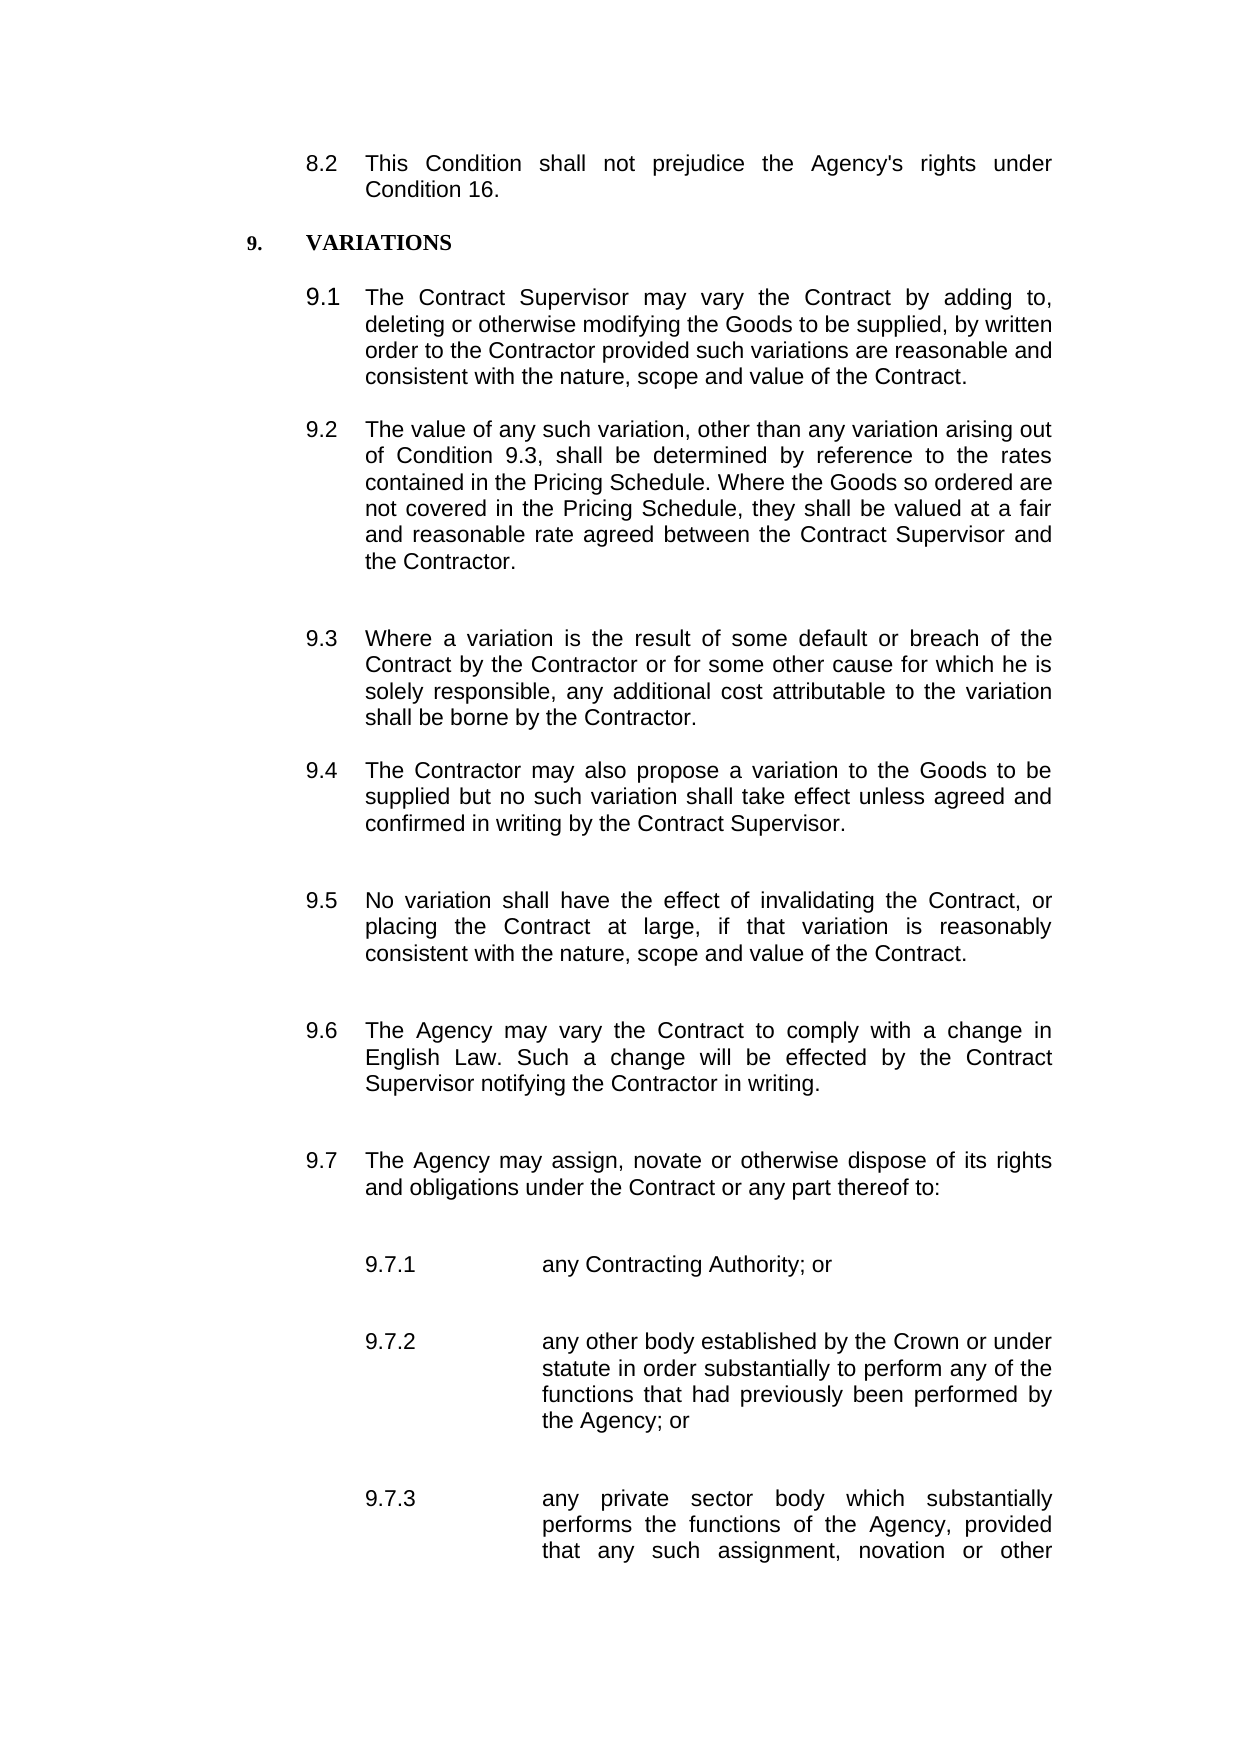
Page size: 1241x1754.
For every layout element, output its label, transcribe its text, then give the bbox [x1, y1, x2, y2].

list This Condition shall not prejudice the Agency's rights under Condition 16. [306, 150, 1053, 203]
list The Contractor may also propose a variation to the Goods to be supplied but no such variation shall take effect unless agreed and confirmed in writing by the Contract Supervisor. [306, 757, 1053, 836]
list The Agency may assign, novate or otherwise dispose of its rights and obligations under the Contract or any part thereof to: [306, 1147, 1053, 1200]
list any Contracting Authority; or [365, 1251, 1053, 1277]
list Where a variation is the result of some default or breach of the Contract by the Contractor or for some other cause for which he is solely responsible, any additional cost attributable to the variation shall be borne by the Contractor. [306, 625, 1053, 731]
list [365, 1485, 1053, 1564]
list The value of any such variation, other than any variation arising out of Condition 9.3, shall be determined by reference to the rates contained in the Pricing Schedule. Where the Goods so ordered are not covered in the Pricing Schedule, they shall be valued at a fair and reasonable rate agreed between the Contract Supervisor and the Contractor. [306, 416, 1053, 574]
list No variation shall have the effect of invalidating the Contract, or placing the Contract at large, if that variation is reasonably consistent with the nature, scope and value of the Contract. [306, 887, 1053, 966]
list VARIATIONS [247, 229, 1053, 255]
list any other body established by the Crown or under statute in order substantially to perform any of the functions that had previously been performed by the Agency; or [365, 1328, 1053, 1434]
list The Agency may vary the Contract to comply with a change in English Law. Such a change will be effected by the Contract Supervisor notifying the Contractor in writing. [306, 1017, 1053, 1096]
list The Contract Supervisor may vary the Contract by adding to, deleting or otherwise modifying the Goods to be supplied, by written order to the Contractor provided such variations are reasonable and consistent with the nature, scope and value of the Contract. [306, 282, 1053, 389]
